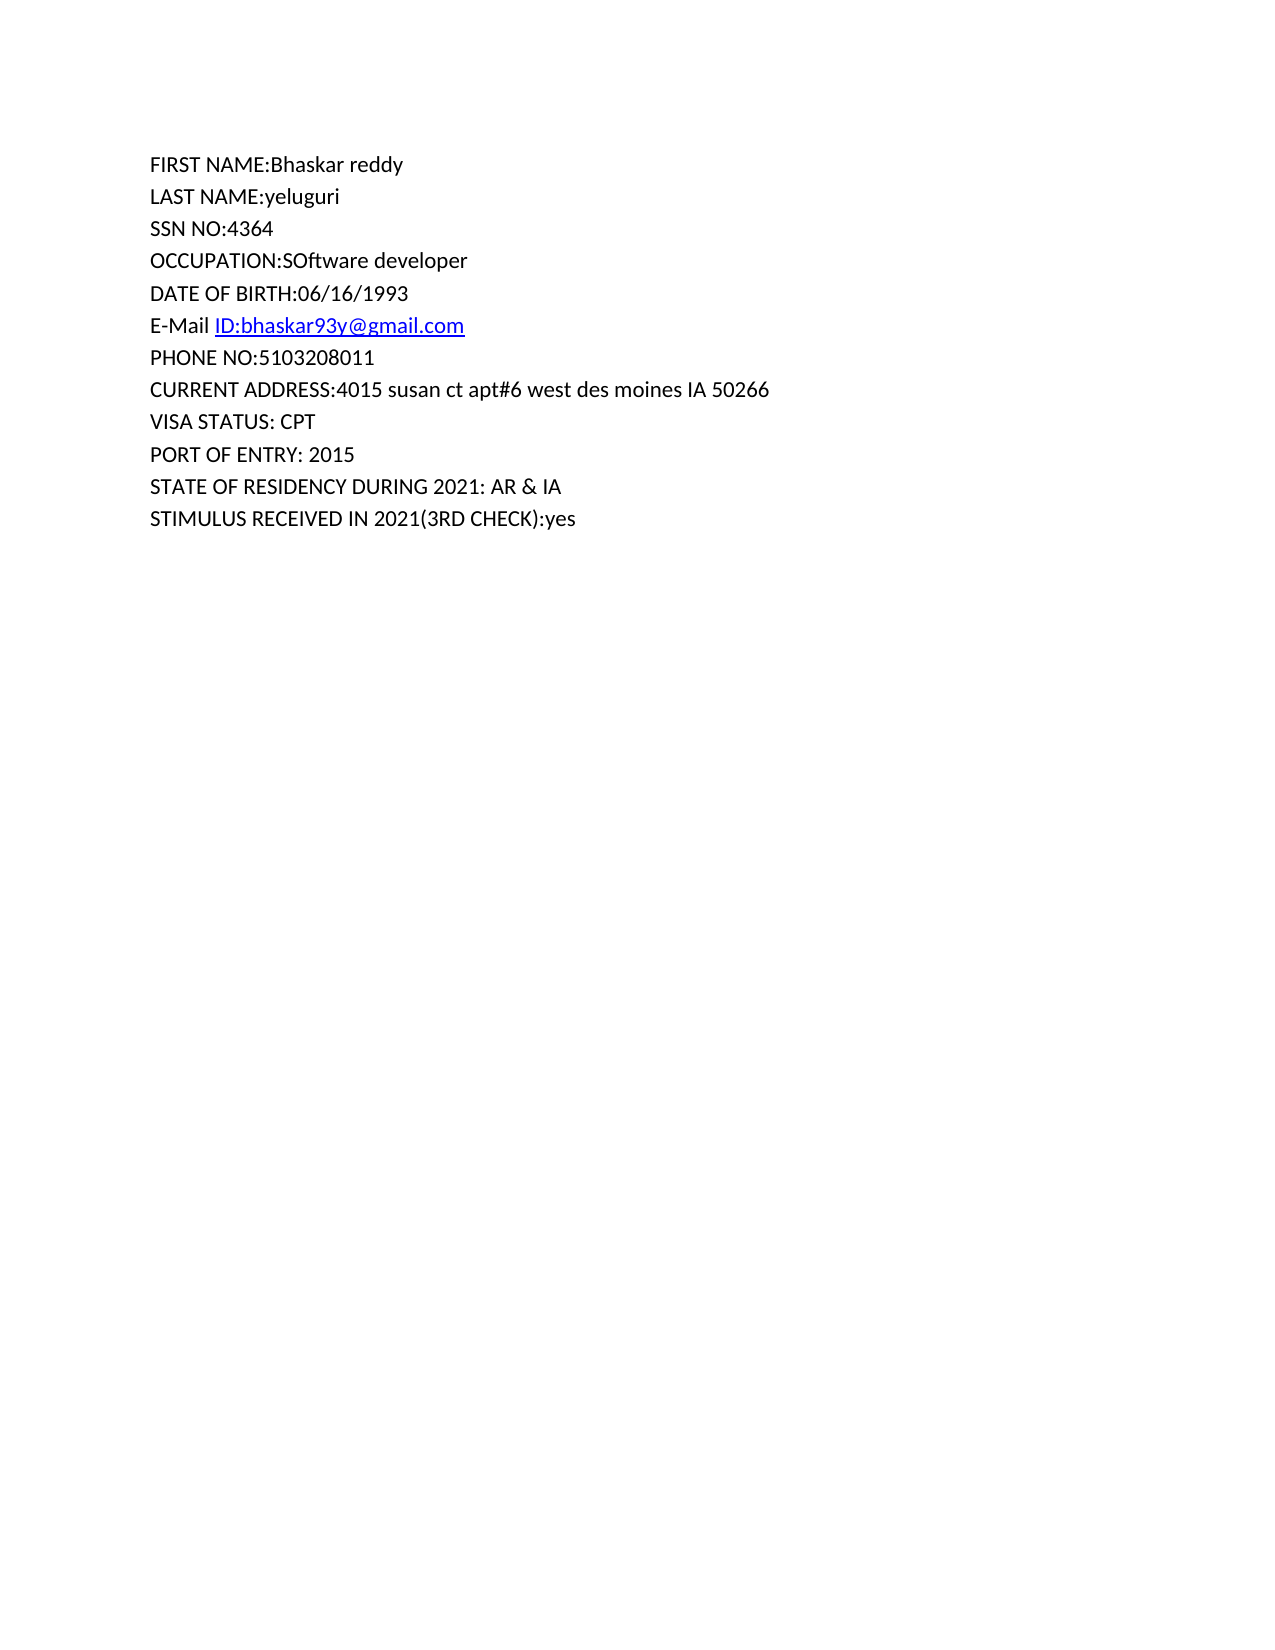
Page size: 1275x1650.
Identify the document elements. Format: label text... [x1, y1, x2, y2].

text FIRST NAME:Bhaskar reddy LAST NAME:yeluguri SSN NO:4364 OCCUPATION:SOftware developer DATE OF BIRTH:06/16/1993 E-Mail ID:bhaskar93y@gmail.com PHONE NO:5103208011 CURRENT ADDRESS:4015 susan ct apt#6 west des moines IA 50266 VISA STATUS: CPT PORT OF ENTRY: 2015 STATE OF RESIDENCY DURING 2021: AR & IA STIMULUS RECEIVED IN 2021(3RD CHECK):yes [150, 150, 1125, 532]
